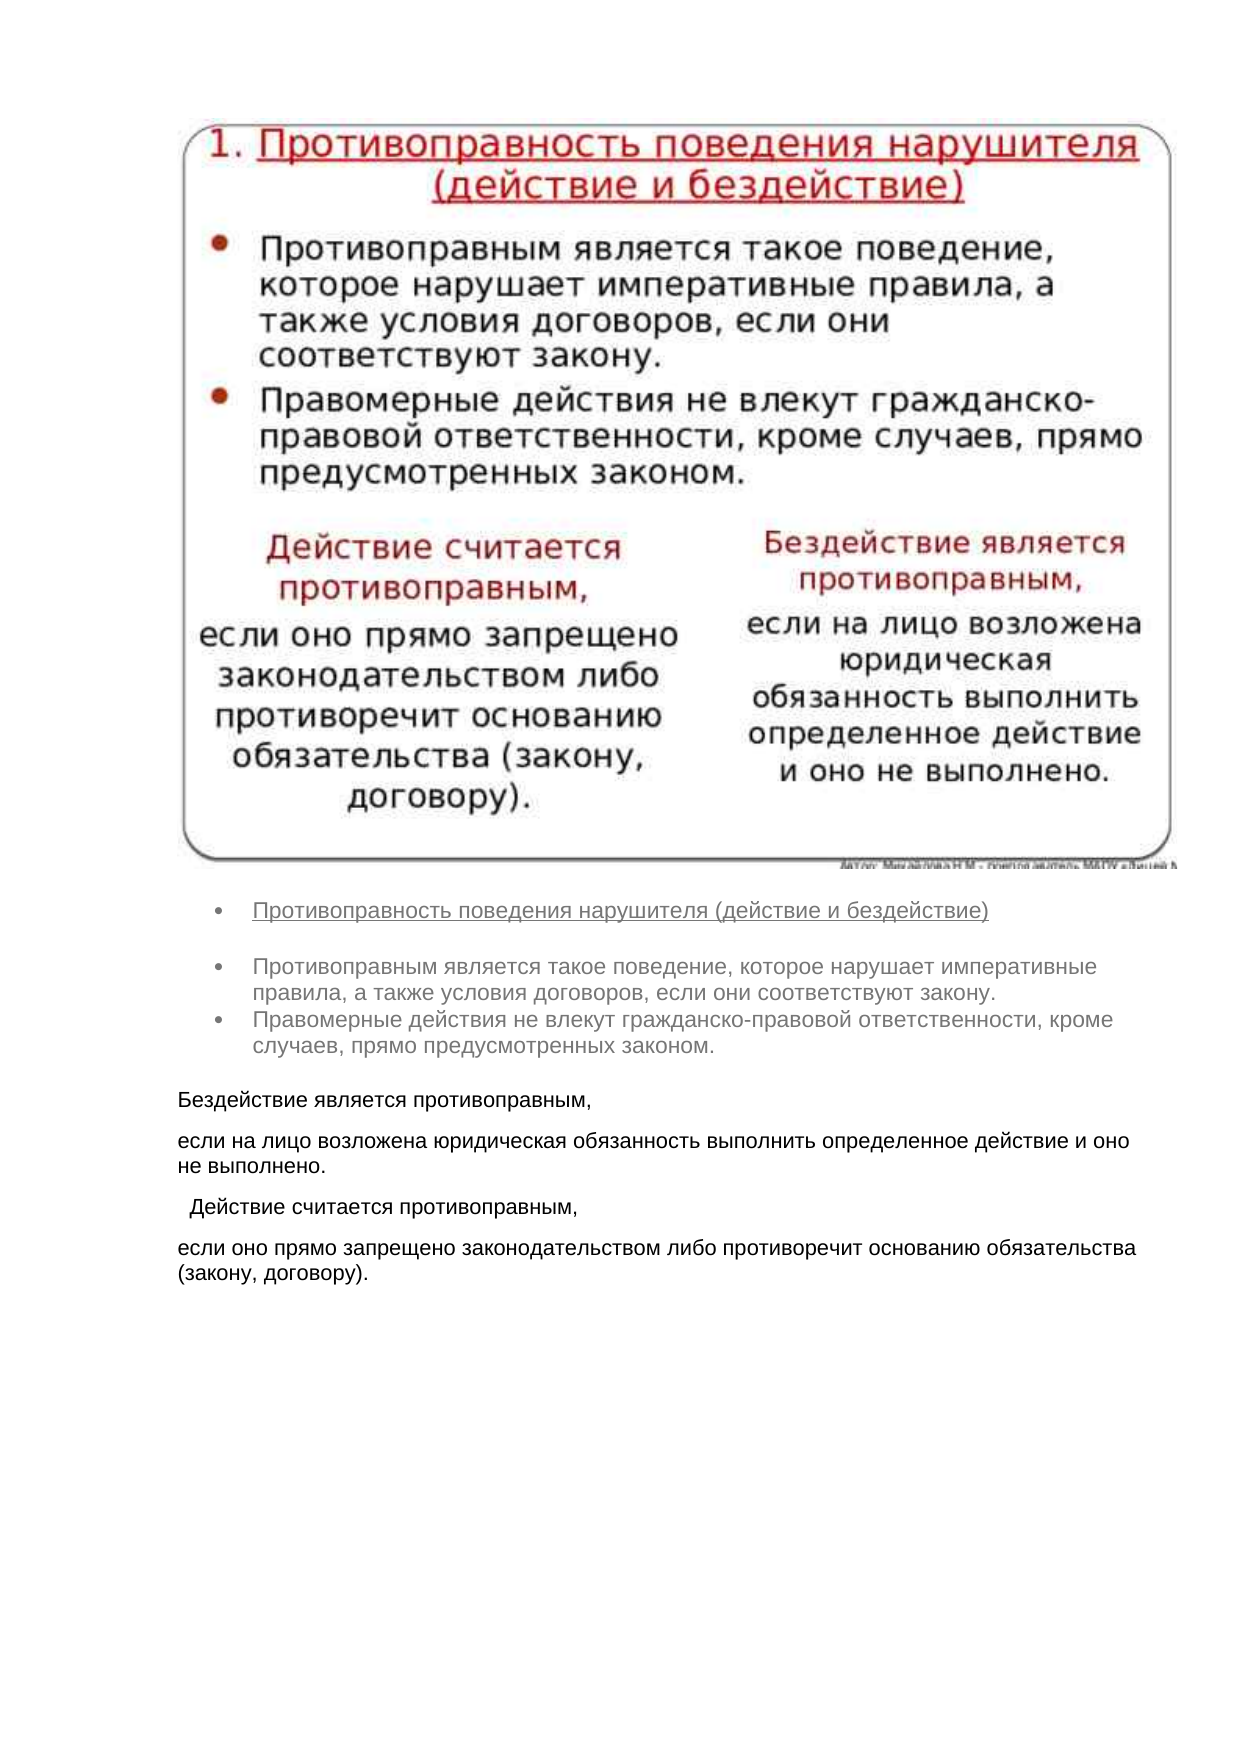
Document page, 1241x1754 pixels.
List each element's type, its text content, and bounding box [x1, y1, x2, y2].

list Противоправность поведения нарушителя (действие и бездействие) [215, 897, 1152, 924]
text если оно прямо запрещено законодательством либо противоречит основанию обязательства (закону, договору). [177, 1235, 1152, 1286]
list Противоправным является такое поведение, которое нарушает императивные правила, а также условия договоров, если они соответствуют закону. [215, 953, 1152, 1006]
picture [177, 118, 1178, 869]
text Действие считается противоправным, [177, 1194, 1152, 1219]
list Правомерные действия не влекут гражданско-правовой ответственности, кроме случаев, прямо предусмотренных законом. [215, 1006, 1152, 1058]
text если на лицо возложена юридическая обязанность выполнить определенное действие и оно не выполнено. [177, 1128, 1152, 1179]
text Бездействие является противоправным, [177, 1087, 1152, 1113]
